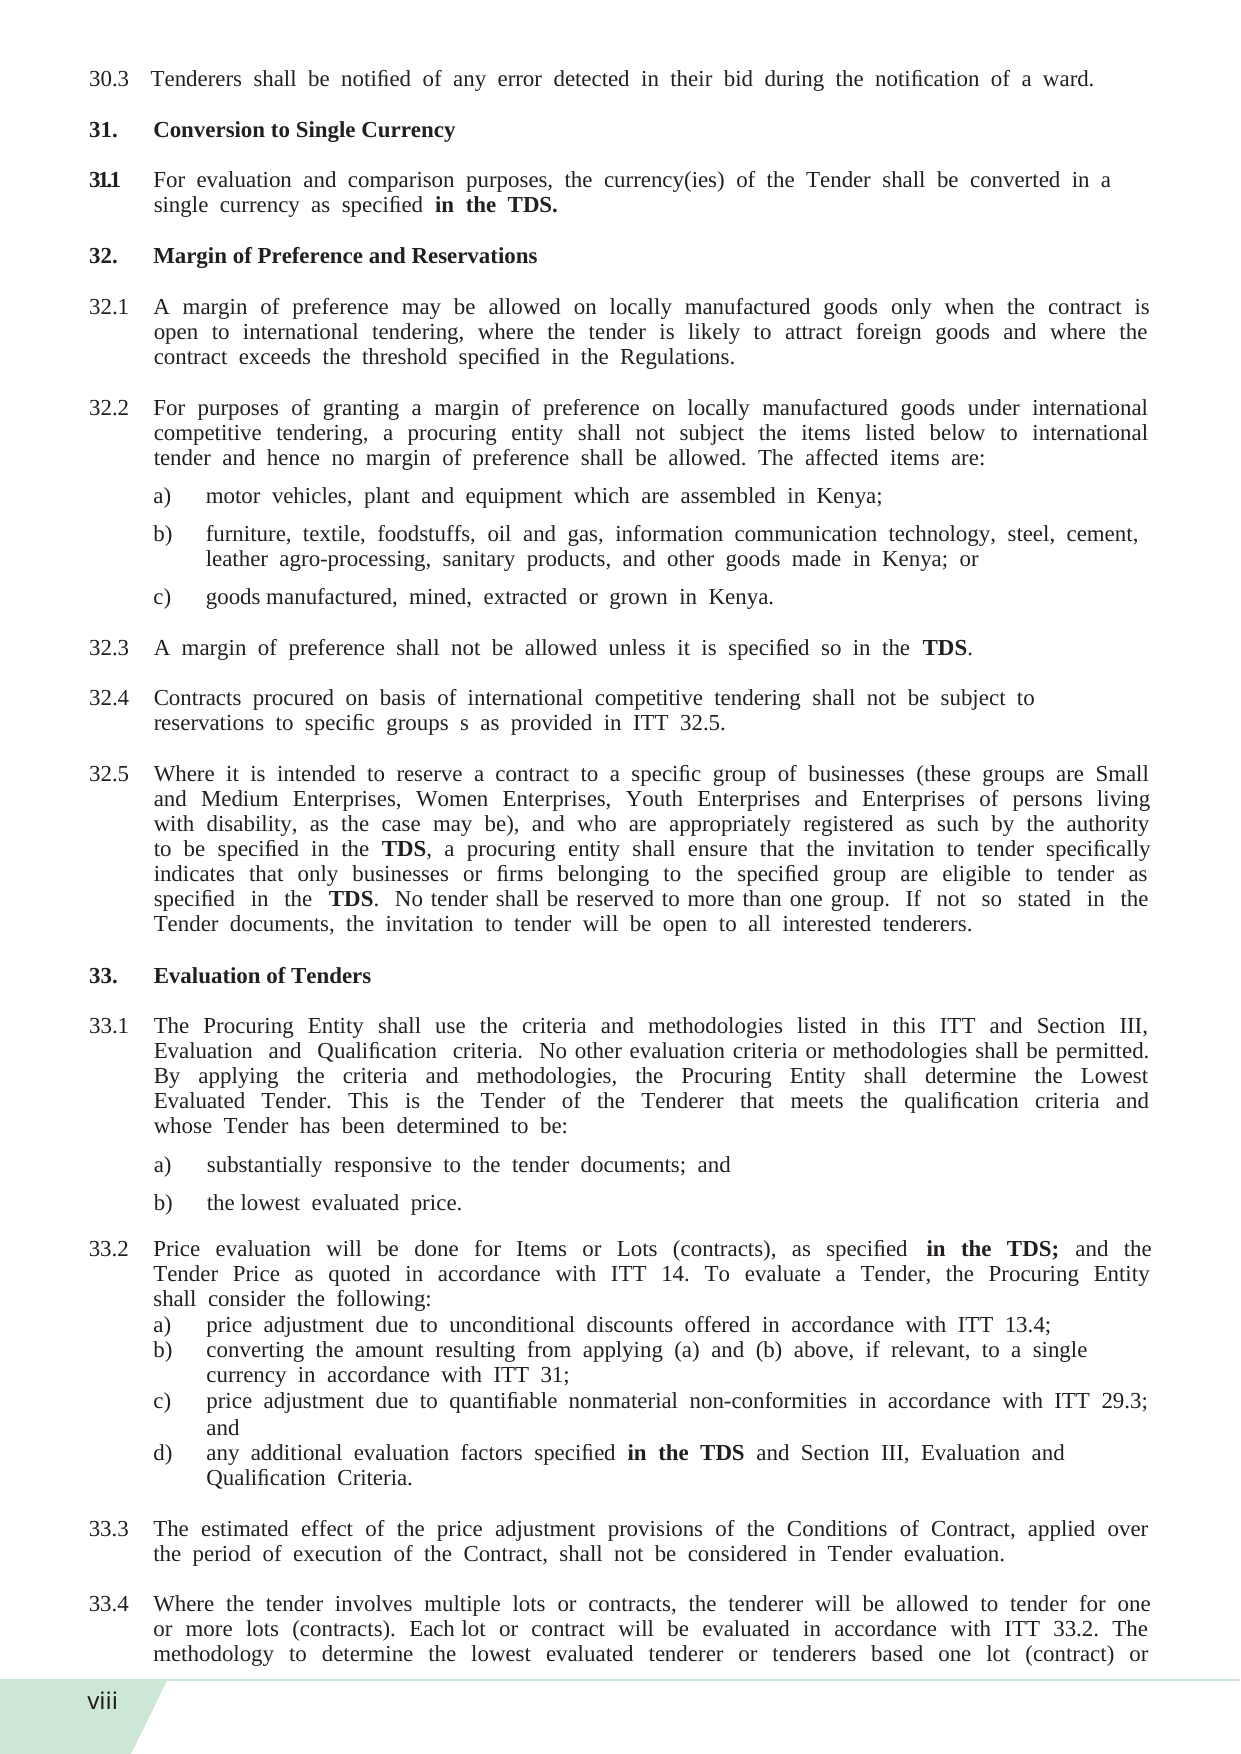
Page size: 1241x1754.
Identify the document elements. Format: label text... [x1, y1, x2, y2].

list motor vehicles, plant and equipment which are assembled in Kenya; [153, 482, 1240, 508]
list furniture, textile, foodstuffs, oil and gas, information communication technology, steel, cement, leather agro-processing, sanitary products, and other goods made in Kenya; or [153, 521, 1152, 571]
list Contracts procured on basis of international competitive tendering shall not be subject to reservations to speciﬁc groups s as provided in ITT 32.5. [89, 686, 1152, 736]
subtitle Margin of Preference and Reservations [89, 242, 1240, 269]
list Price evaluation will be done for Items or Lots (contracts), as speciﬁed in the TDS; and the Tender Price as quoted in accordance with ITT 14. To evaluate a Tender, the Procuring Entity shall consider the following: [88, 1236, 1152, 1311]
list Tenderers shall be notiﬁed of any error detected in their bid during the notiﬁcation of a ward. [89, 67, 1153, 92]
subtitle Conversion to Single Currency [89, 116, 1240, 142]
list A margin of preference may be allowed on locally manufactured goods only when the contract is open to international tendering, where the tender is likely to attract foreign goods and where the contract exceeds the threshold speciﬁed in the Regulations. [89, 294, 1152, 369]
list substantially responsive to the tender documents; and [153, 1151, 1240, 1177]
list the lowest evaluated price. [153, 1189, 1240, 1216]
list The Procuring Entity shall use the criteria and methodologies listed in this ITT and Section III, Evaluation and Qualiﬁcation criteria. No other evaluation criteria or methodologies shall be permitted. By applying the criteria and methodologies, the Procuring Entity shall determine the Lowest Evaluated Tender. This is the Tender of the Tenderer that meets the qualiﬁcation criteria and whose Tender has been determined to be: [89, 1013, 1152, 1139]
list goods manufactured, mined, extracted or grown in Kenya. [153, 583, 1240, 609]
list A margin of preference shall not be allowed unless it is speciﬁed so in the TDS. [89, 634, 1240, 660]
list converting the amount resulting from applying (a) and (b) above, if relevant, to a single currency in accordance with ITT 31; [153, 1337, 1152, 1388]
list price adjustment due to quantiﬁable nonmaterial non-conformities in accordance with ITT 29.3; and [153, 1388, 1152, 1440]
list For evaluation and comparison purposes, the currency(ies) of the Tender shall be converted in a single currency as speciﬁed in the TDS. [89, 168, 1152, 218]
list any additional evaluation factors speciﬁed in the TDS and Section III, Evaluation and Qualiﬁcation Criteria. [153, 1440, 1152, 1490]
list The estimated effect of the price adjustment provisions of the Conditions of Contract, applied over the period of execution of the Contract, shall not be considered in Tender evaluation. [88, 1516, 1152, 1566]
subtitle Evaluation of Tenders [89, 962, 1240, 988]
list For purposes of granting a margin of preference on locally manufactured goods under international competitive tendering, a procuring entity shall not subject the items listed below to international tender and hence no margin of preference shall be allowed. The affected items are: [89, 395, 1152, 470]
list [88, 1592, 1152, 1667]
list price adjustment due to unconditional discounts offered in accordance with ITT 13.4; [153, 1311, 1152, 1337]
list Where it is intended to reserve a contract to a speciﬁc group of businesses (these groups are Small and Medium Enterprises, Women Enterprises, Youth Enterprises and Enterprises of persons living with disability, as the case may be), and who are appropriately registered as such by the authority to be speciﬁed in the TDS, a procuring entity shall ensure that the invitation to tender speciﬁcally indicates that only businesses or ﬁrms belonging to the speciﬁed group are eligible to tender as speciﬁed in the TDS. No tender shall be reserved to more than one group. If not so stated in the Tender documents, the invitation to tender will be open to all interested tenderers. [89, 761, 1152, 937]
